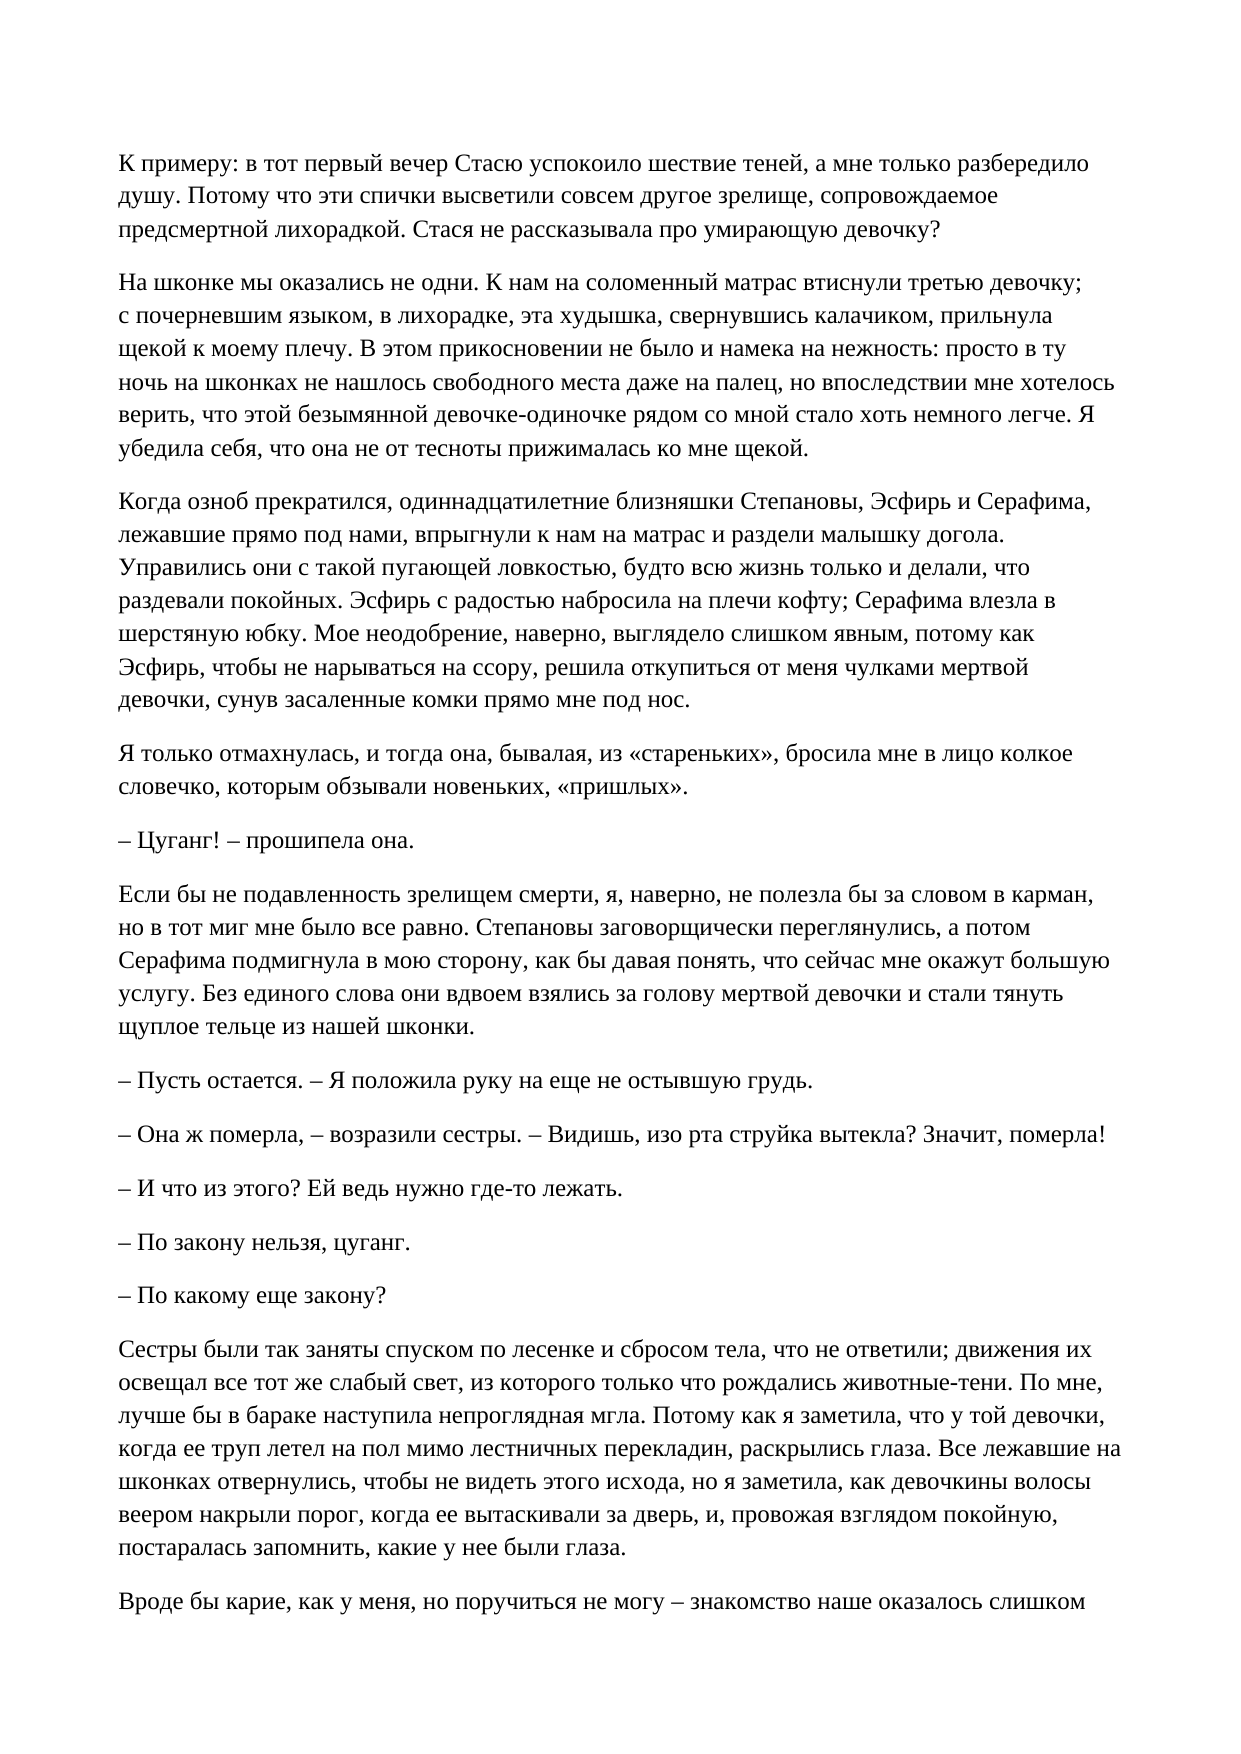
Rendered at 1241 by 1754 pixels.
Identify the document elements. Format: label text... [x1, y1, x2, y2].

text – Цуганг! – прошипела она. [118, 825, 1122, 854]
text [118, 1586, 1122, 1615]
text К примеру: в тот первый вечер Стасю успокоило шествие теней, а мне только разбередило душу. Потому что эти спички высветили совсем другое зрелище, сопровождаемое предсмертной лихорадкой. Стася не рассказывала про умирающую девочку? [118, 148, 1122, 242]
text Когда озноб прекратился, одиннадцатилетние близняшки Степановы, Эсфирь и Серафима, лежавшие прямо под нами, впрыгнули к нам на матрас и раздели малышку догола. Управились они с такой пугающей ловкостью, будто всю жизнь только и делали, что раздевали покойных. Эсфирь с радостью набросила на плечи кофту; Серафима влезла в шерстяную юбку. Мое неодобрение, наверно, выглядело слишком явным, потому как Эсфирь, чтобы не нарываться на ссору, решила откупиться от меня чулками мертвой девочки, сунув засаленные комки прямо мне под нос. [118, 486, 1122, 713]
text Если бы не подавленность зрелищем смерти, я, наверно, не полезла бы за словом в карман, но в тот миг мне было все равно. Степановы заговорщически переглянулись, а потом Серафима подмигнула в мою сторону, как бы давая понять, что сейчас мне окажут большую услугу. Без единого слова они вдвоем взялись за голову мертвой девочки и стали тянуть щуплое тельце из нашей шконки. [118, 879, 1122, 1040]
text На шконке мы оказались не одни. К нам на соломенный матрас втиснули третью девочку; с почерневшим языком, в лихорадке, эта худышка, свернувшись калачиком, прильнула щекой к моему плечу. В этом прикосновении не было и намека на нежность: просто в ту ночь на шконках не нашлось свободного места даже на палец, но впоследствии мне хотелось верить, что этой безымянной девочке-одиночке рядом со мной стало хоть немного легче. Я убедила себя, что она не от тесноты прижималась ко мне щекой. [118, 267, 1122, 461]
text – По закону нельзя, цуганг. [118, 1227, 1122, 1255]
text Сестры были так заняты спуском по лесенке и сбросом тела, что не ответили; движения их освещал все тот же слабый свет, из которого только что рождались животные-тени. По мне, лучше бы в бараке наступила непроглядная мгла. Потому как я заметила, что у той девочки, когда ее труп летел на пол мимо лестничных перекладин, раскрылись глаза. Все лежавшие на шконках отвернулись, чтобы не видеть этого исхода, но я заметила, как девочкины волосы веером накрыли порог, когда ее вытаскивали за дверь, и, провожая взглядом покойную, постаралась запомнить, какие у нее были глаза. [118, 1334, 1122, 1561]
text Я только отмахнулась, и тогда она, бывалая, из «стареньких», бросила мне в лицо колкое словечко, которым обзывали новеньких, «пришлых». [118, 738, 1122, 800]
text – По какому еще закону? [118, 1281, 1122, 1309]
text – Пусть остается. – Я положила руку на еще не остывшую грудь. [118, 1065, 1122, 1094]
text – И что из этого? Ей ведь нужно где-то лежать. [118, 1173, 1122, 1202]
text – Она ж померла, – возразили сестры. – Видишь, изо рта струйка вытекла? Значит, померла! [118, 1119, 1122, 1148]
